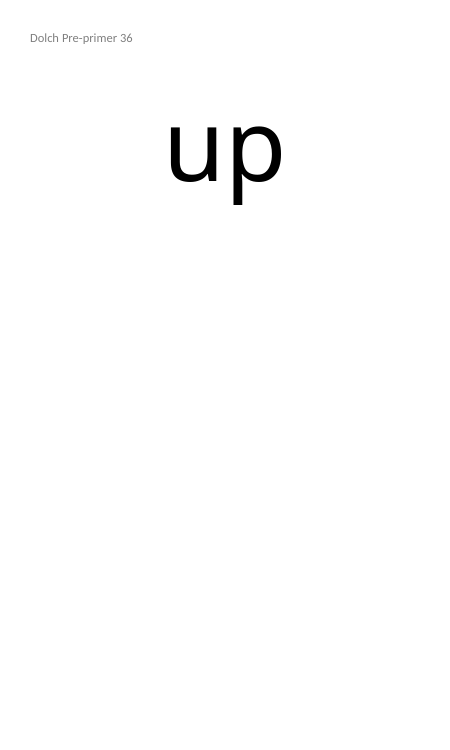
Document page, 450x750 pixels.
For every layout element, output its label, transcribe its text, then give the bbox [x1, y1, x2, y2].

text up [30, 75, 420, 211]
